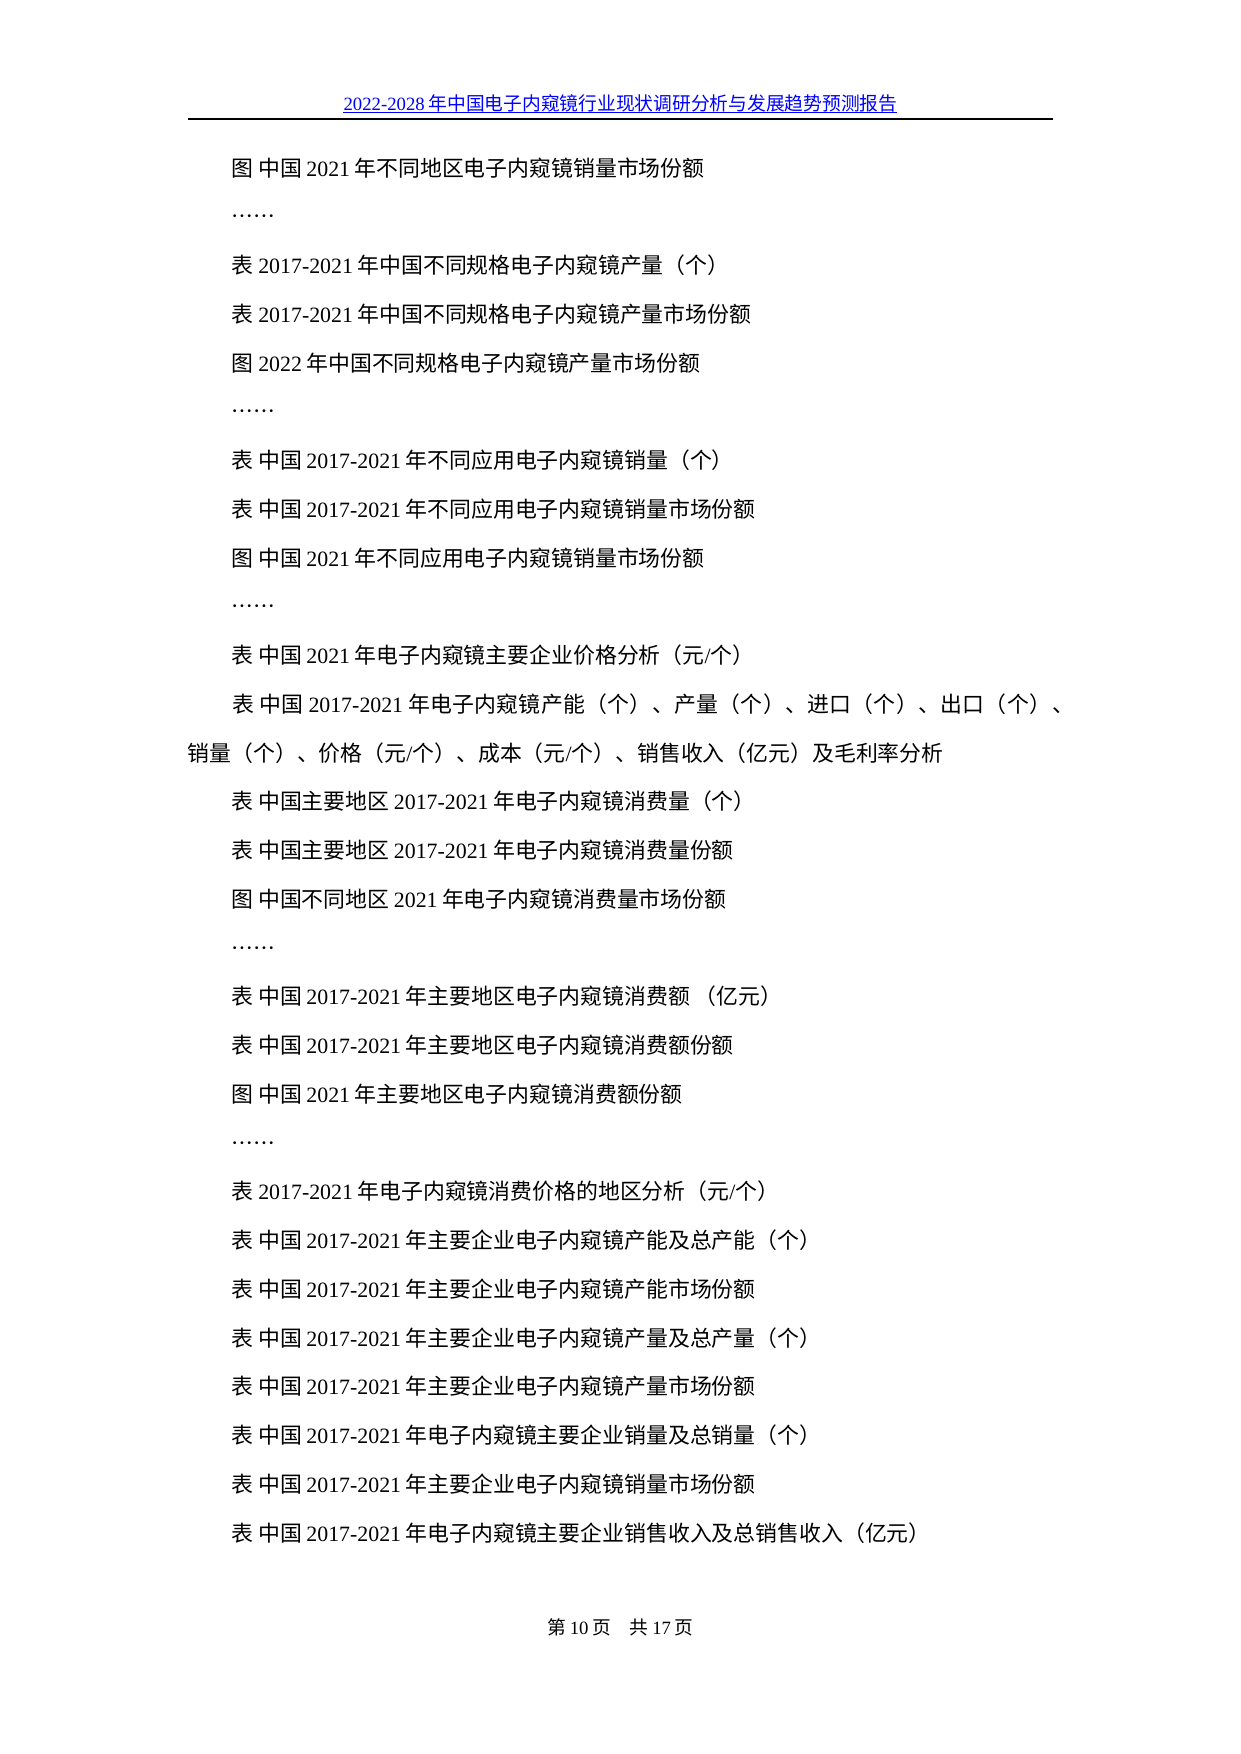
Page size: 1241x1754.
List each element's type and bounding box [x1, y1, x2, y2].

text [187, 150, 1053, 1548]
